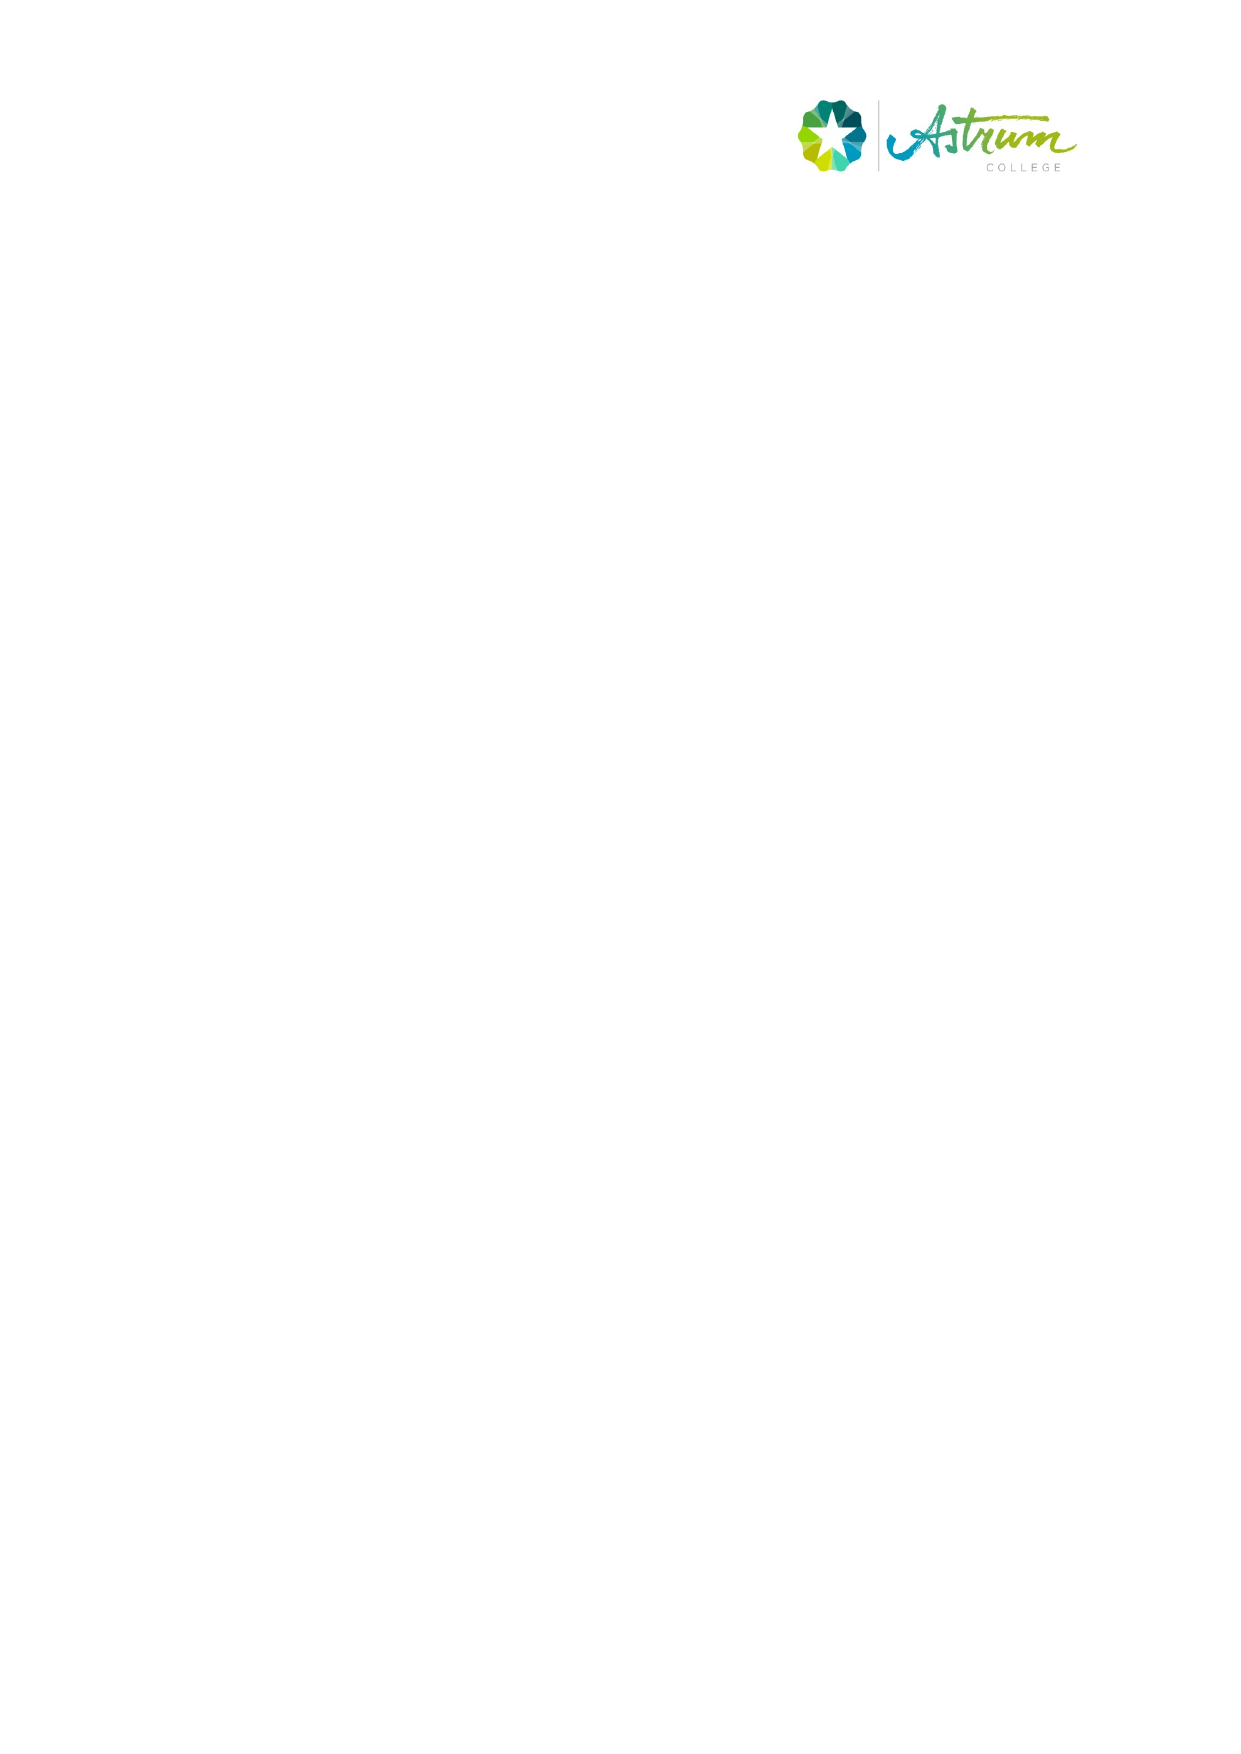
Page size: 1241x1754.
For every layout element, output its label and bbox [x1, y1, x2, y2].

picture [783, 73, 1093, 198]
